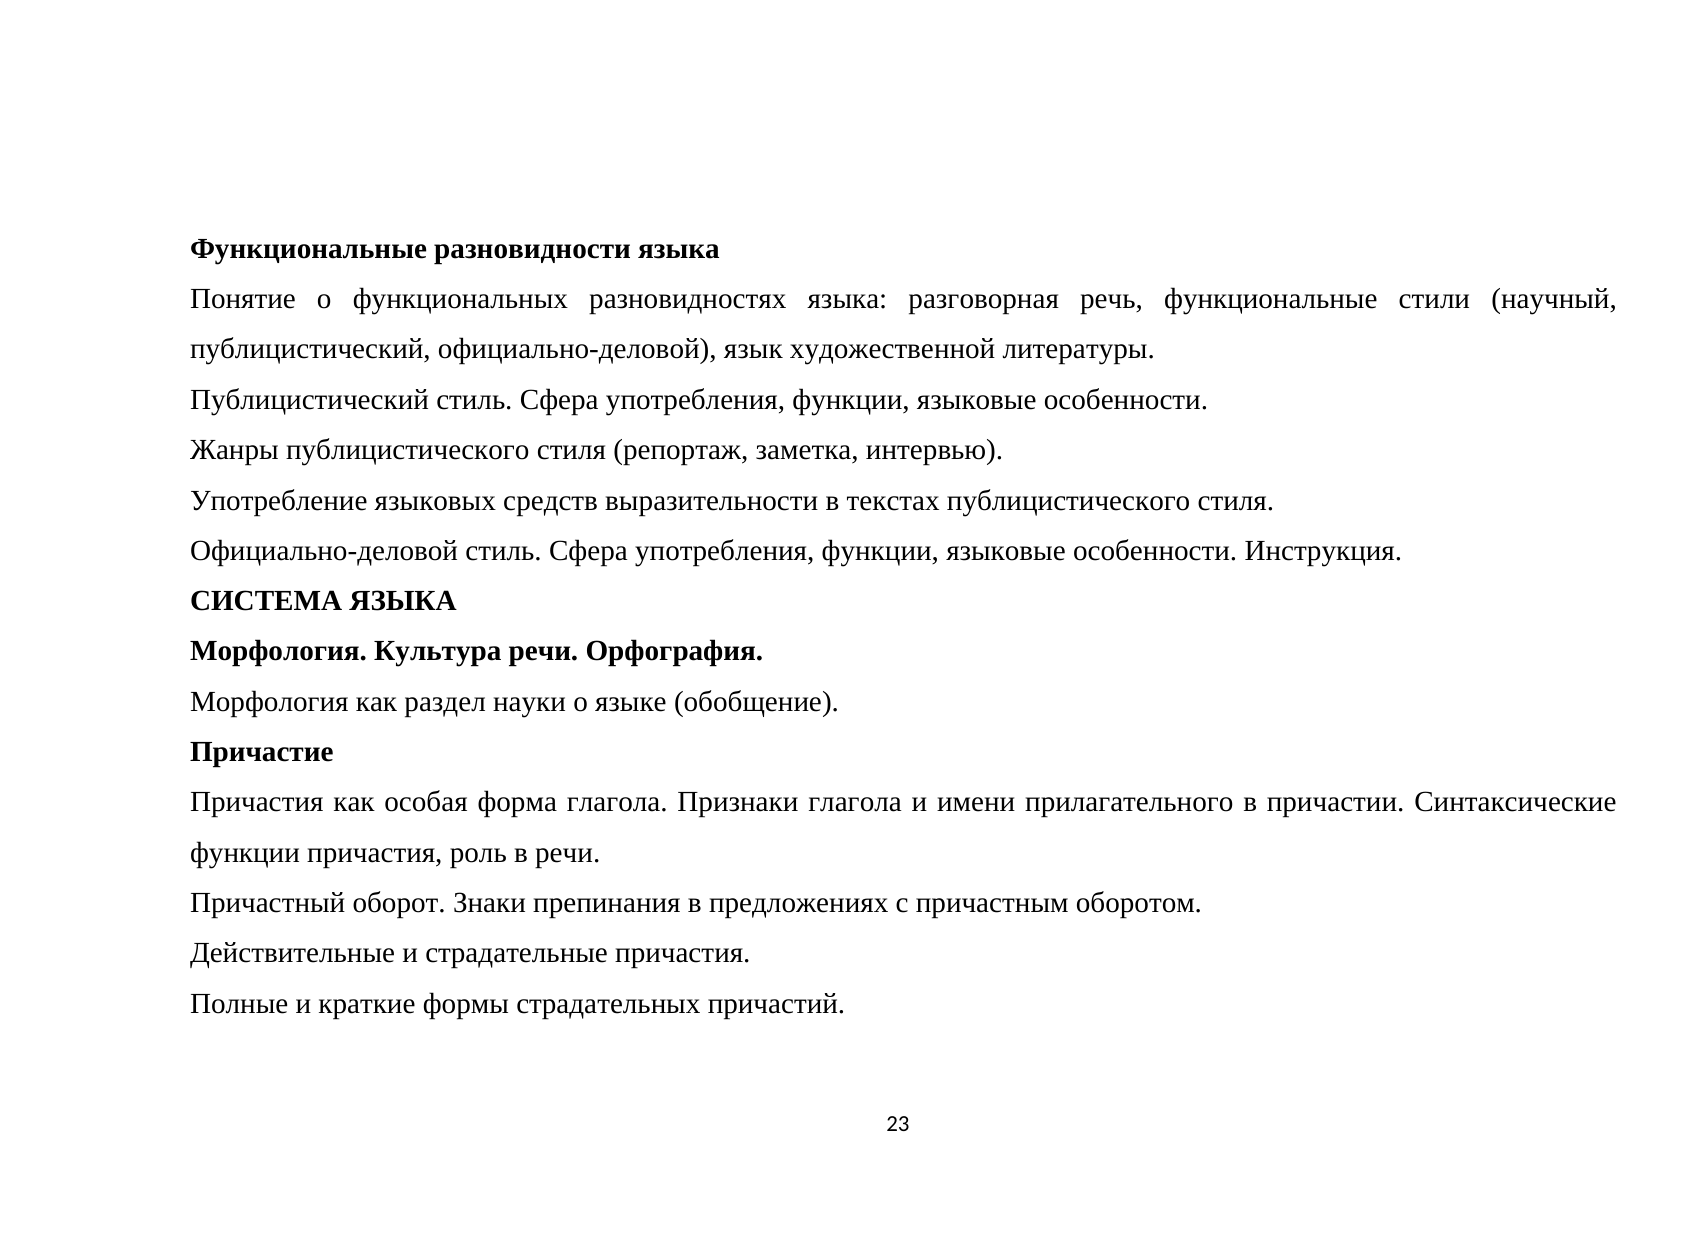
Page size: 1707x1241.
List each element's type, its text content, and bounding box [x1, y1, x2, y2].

text Действительные и страдательные причастия. [190, 935, 1618, 969]
text СИСТЕМА ЯЗЫКА [190, 583, 1618, 617]
text Морфология. Культура речи. Орфография. [190, 633, 1618, 667]
text Полные и краткие формы страдательных причастий. [190, 986, 1618, 1019]
text Жанры публицистического стиля (репортаж, заметка, интервью). [190, 432, 1618, 466]
text Причастия как особая форма глагола. Признаки глагола и имени прилагательного в причастии. Синтаксические функции причастия, роль в речи. [190, 784, 1618, 868]
text Причастный оборот. Знаки препинания в предложениях с причастным оборотом. [190, 885, 1618, 919]
text Понятие о функциональных разновидностях языка: разговорная речь, функциональные стили (научный, публицистический, официально-деловой), язык художественной литературы. [190, 281, 1618, 365]
text Морфология как раздел науки о языке (обобщение). [190, 684, 1618, 717]
text Употребление языковых средств выразительности в текстах публицистического стиля. [190, 483, 1618, 516]
text Публицистический стиль. Сфера употребления, функции, языковые особенности. [190, 382, 1618, 416]
text Причастие [190, 734, 1618, 768]
text Официально-деловой стиль. Сфера употребления, функции, языковые особенности. Инструкция. [190, 533, 1618, 566]
text Функциональные разновидности языка [190, 231, 1618, 264]
